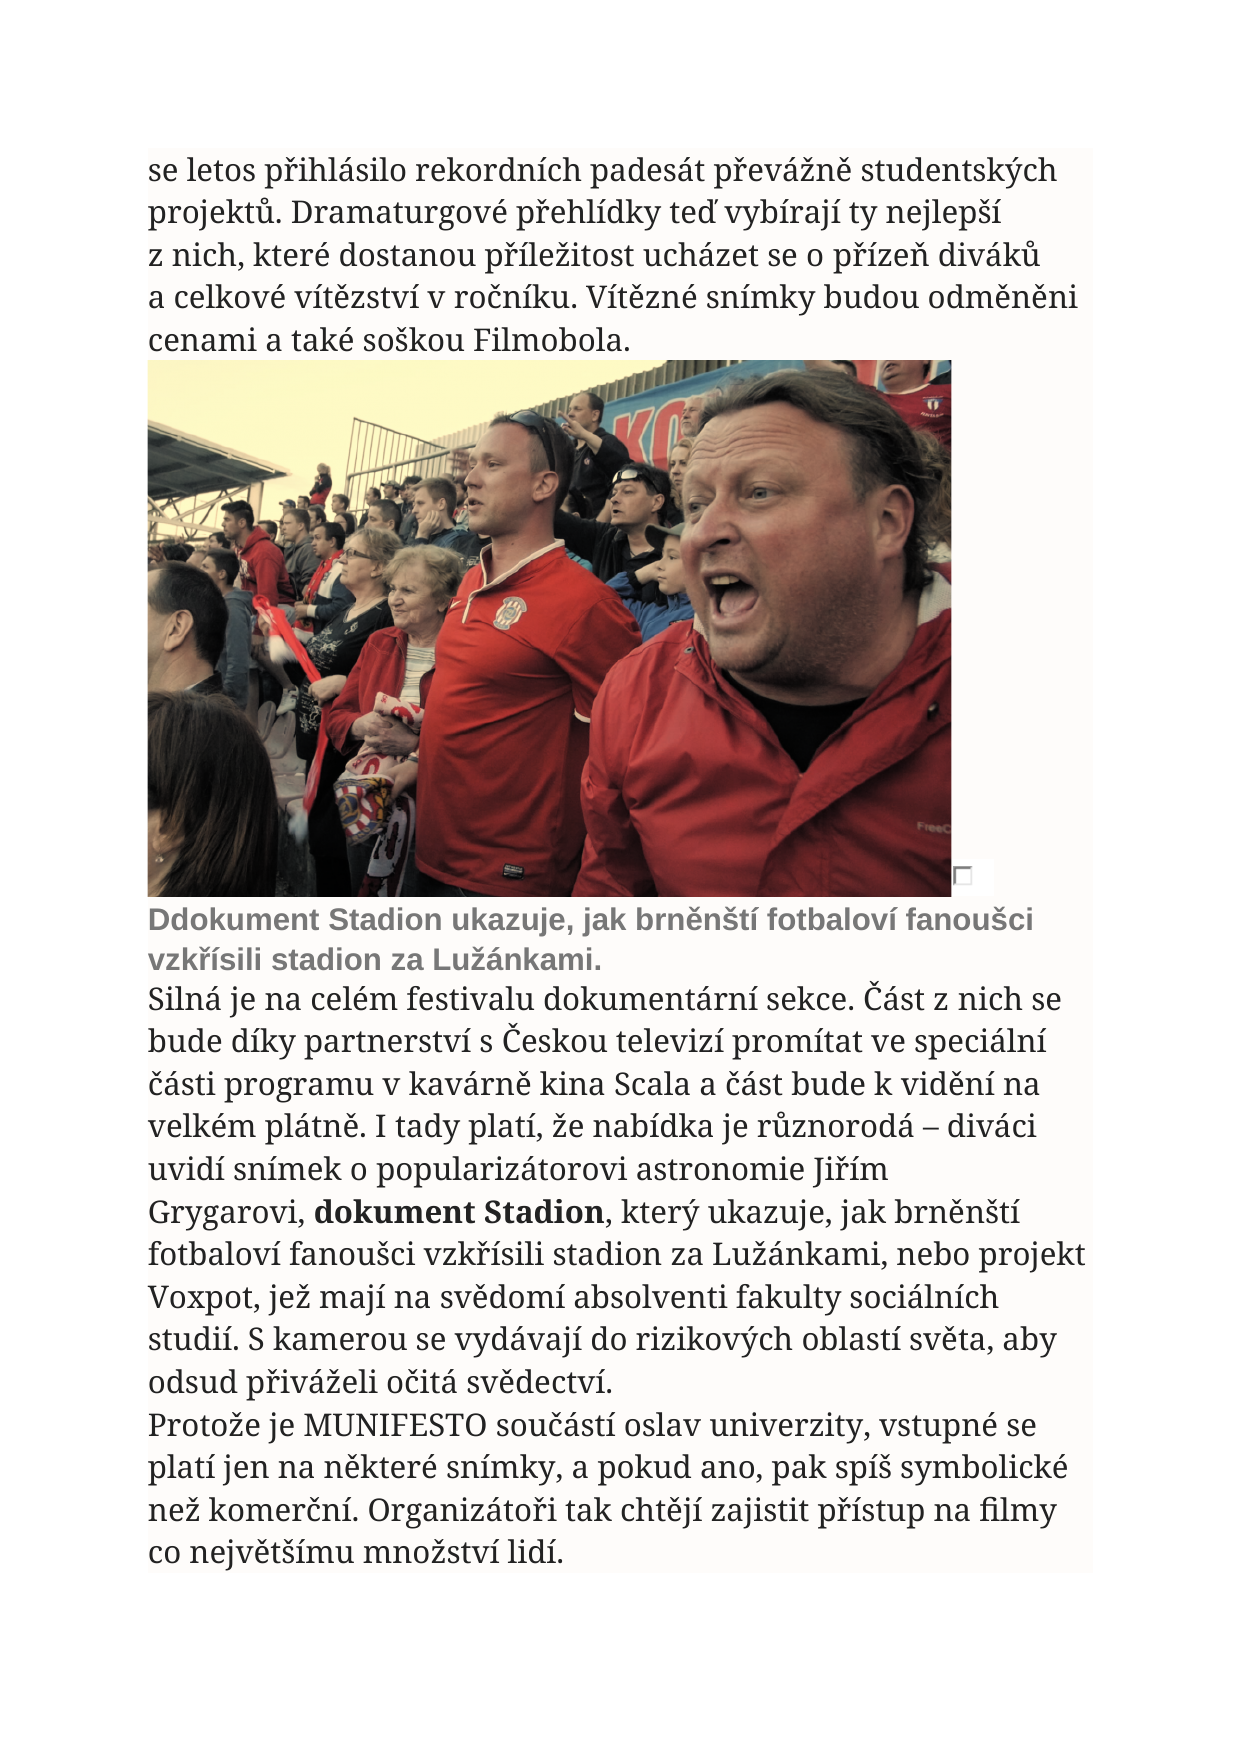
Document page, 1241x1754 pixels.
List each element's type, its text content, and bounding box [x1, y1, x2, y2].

text Protože je MUNIFESTO součástí oslav univerzity, vstupné se platí jen na některé snímky, a pokud ano, pak spíš symbolické než komerční. Organizátoři tak chtějí zajistit přístup na filmy co největšímu množství lidí. [148, 1403, 1093, 1573]
picture [147, 360, 952, 897]
text Silná je na celém festivalu dokumentární sekce. Část z nich se bude díky partnerství s Českou televizí promítat ve speciální části programu v kavárně kina Scala a část bude k vidění na velkém plátně. I tady platí, že nabídka je různorodá – diváci uvidí snímek o popularizátorovi astronomie Jiřím Grygarovi, dokument Stadion, který ukazuje, jak brněnští fotbaloví fanoušci vzkřísili stadion za Lužánkami, nebo projekt Voxpot, jež mají na svědomí absolventi fakulty sociálních studií. S kamerou se vydávají do rizikových oblastí světa, aby odsud přiváželi očitá svědectví. [148, 977, 1093, 1403]
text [148, 148, 1093, 361]
text Ddokument Stadion ukazuje, jak brněnští fotbaloví fanoušci vzkřísili stadion za Lužánkami. [148, 897, 1093, 977]
